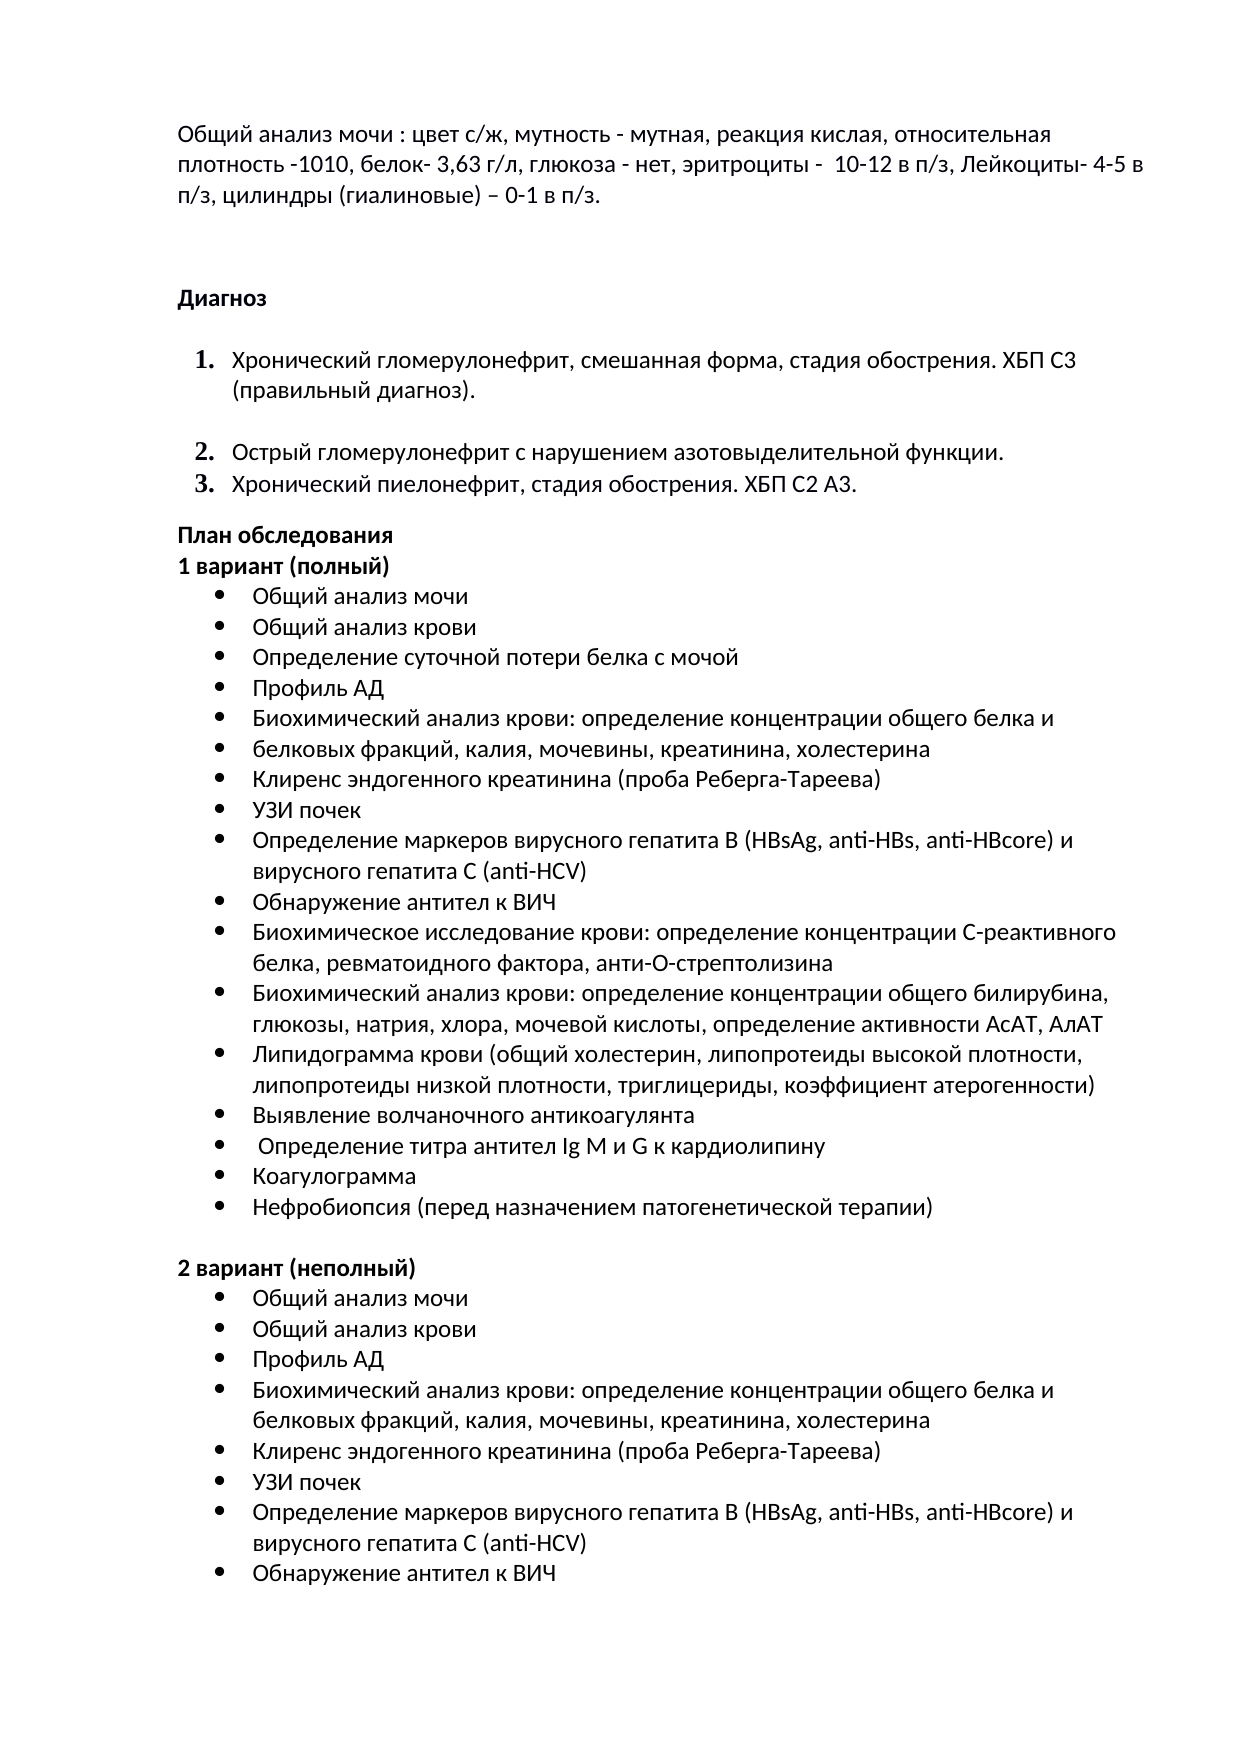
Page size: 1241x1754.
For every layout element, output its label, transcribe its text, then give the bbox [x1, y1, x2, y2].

list белковых фракций, калия, мочевины, креатинина, холестерина [215, 733, 1152, 764]
list Острый гломерулонефрит с нарушением азотовыделительной функции. [194, 436, 1152, 467]
list Коагулограмма [215, 1160, 1152, 1191]
list Общий анализ крови [215, 611, 1152, 642]
text 2 вариант (неполный) [177, 1252, 1152, 1282]
list Биохимический анализ крови: определение концентрации общего билирубина, глюкозы, натрия, хлора, мочевой кислоты, определение активности АсАТ, АлАТ [215, 977, 1152, 1038]
list Хронический пиелонефрит, стадия обострения. ХБП С2 А3. [194, 467, 1152, 499]
list Биохимический анализ крови: определение концентрации общего белка и [215, 703, 1152, 733]
text Общий анализ мочи : цвет с/ж, мутность - мутная, реакция кислая, относительная плотность -1010, белок- 3,63 г/л, глюкоза - нет, эритроциты - 10-12 в п/з, Лейкоциты- 4-5 в п/з, цилиндры (гиалиновые) – 0-1 в п/з. [177, 118, 1152, 210]
list Определение титра антител Ig М и G к кардиолипину [215, 1130, 1152, 1160]
list Общий анализ мочи [215, 1282, 1152, 1313]
text Диагноз [177, 282, 1152, 312]
list Биохимическое исследование крови: определение концентрации С-реактивного белка, ревматоидного фактора, анти-О-стрептолизина [215, 916, 1152, 977]
text 1 вариант (полный) [177, 550, 1152, 581]
list УЗИ почек [215, 794, 1152, 825]
list Хронический гломерулонефрит, смешанная форма, стадия обострения. ХБП С3 (правильный диагноз). [194, 343, 1152, 405]
list Липидограмма крови (общий холестерин, липопротеиды высокой плотности, липопротеиды низкой плотности, триглицериды, коэффициент атерогенности) [215, 1038, 1152, 1099]
list УЗИ почек [215, 1466, 1152, 1496]
list Определение маркеров вирусного гепатита В (HBsAg, anti-HBs, anti-HBcore) и вирусного гепатита С (anti-HCV) [215, 1496, 1152, 1557]
list Профиль АД [215, 1343, 1152, 1374]
list Обнаружение антител к ВИЧ [215, 1557, 1152, 1588]
list Определение суточной потери белка с мочой [215, 642, 1152, 672]
list Общий анализ крови [215, 1313, 1152, 1343]
list Обнаружение антител к ВИЧ [215, 886, 1152, 916]
list Профиль АД [215, 672, 1152, 703]
list Выявление волчаночного антикоагулянта [215, 1099, 1152, 1130]
list Нефробиопсия (перед назначением патогенетической терапии) [215, 1191, 1152, 1221]
list Общий анализ мочи [215, 581, 1152, 611]
list Определение маркеров вирусного гепатита В (HBsAg, anti-HBs, anti-HBcore) и вирусного гепатита С (anti-HCV) [215, 825, 1152, 886]
text белковых фракций, калия, мочевины, креатинина, холестерина [252, 1404, 1152, 1435]
list Биохимический анализ крови: определение концентрации общего белка и [215, 1374, 1152, 1404]
text План обследования [177, 519, 1152, 550]
list Клиренс эндогенного креатинина (проба Реберга-Тареева) [215, 764, 1152, 794]
list Клиренс эндогенного креатинина (проба Реберга-Тареева) [215, 1435, 1152, 1466]
